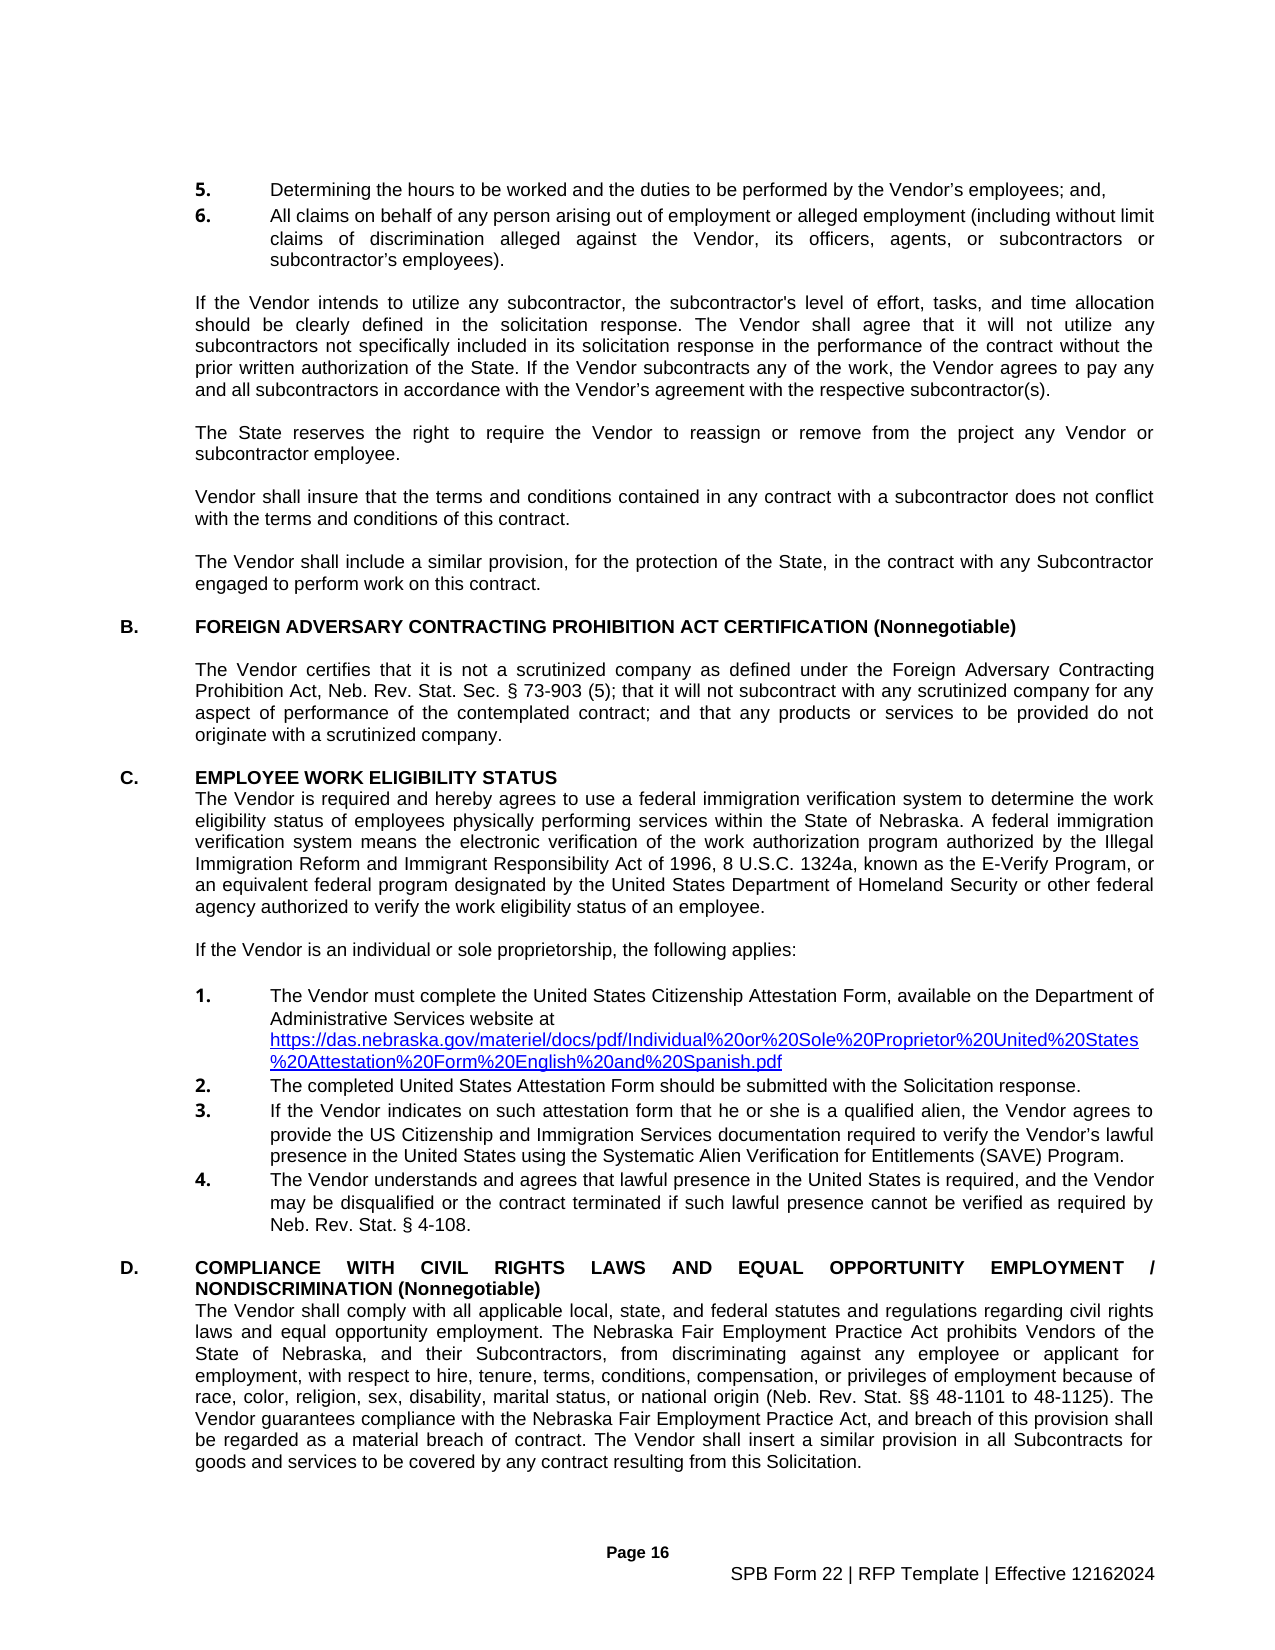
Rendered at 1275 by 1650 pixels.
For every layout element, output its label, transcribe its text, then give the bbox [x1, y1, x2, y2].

text If the Vendor indicates on such attestation form that he or she is a qualified alien, the Vendor agrees to provide the US Citizenship and Immigration Services documentation required to verify the Vendor’s lawful presence in the United States using the Systematic Alien Verification for Entitlements (SAVE) Program. [195, 1098, 1155, 1166]
text Vendor shall insure that the terms and conditions contained in any contract with a subcontractor does not conflict with the terms and conditions of this contract. [195, 486, 1155, 529]
text The Vendor is required and hereby agrees to use a federal immigration verification system to determine the work eligibility status of employees physically performing services within the State of Nebraska. A federal immigration verification system means the electronic verification of the work authorization program authorized by the Illegal Immigration Reform and Immigrant Responsibility Act of 1996, 8 U.S.C. 1324a, known as the E-Verify Program, or an equivalent federal program designated by the United States Department of Homeland Security or other federal agency authorized to verify the work eligibility status of an employee. [195, 788, 1155, 917]
text All claims on behalf of any person arising out of employment or alleged employment (including without limit claims of discrimination alleged against the Vendor, its officers, agents, or subcontractors or subcontractor’s employees). [195, 202, 1155, 271]
text The Vendor understands and agrees that lawful presence in the United States is required, and the Vendor may be disqualified or the contract terminated if such lawful presence cannot be verified as required by Neb. Rev. Stat. § 4-108. [195, 1166, 1155, 1235]
text The completed United States Attestation Form should be submitted with the Solicitation response. [195, 1072, 1155, 1098]
text The State reserves the right to require the Vendor to reassign or remove from the project any Vendor or subcontractor employee. [195, 421, 1155, 464]
text Determining the hours to be worked and the duties to be performed by the Vendor’s employees; and, [195, 176, 1155, 202]
text If the Vendor intends to utilize any subcontractor, the subcontractor's level of effort, tasks, and time allocation should be clearly defined in the solicitation response. The Vendor shall agree that it will not utilize any subcontractors not specifically included in its solicitation response in the performance of the contract without the prior written authorization of the State. If the Vendor subcontracts any of the work, the Vendor agrees to pay any and all subcontractors in accordance with the Vendor’s agreement with the respective subcontractor(s). [195, 292, 1155, 400]
list COMPLIANCE WITH CIVIL RIGHTS LAWS AND EQUAL OPPORTUNITY EMPLOYMENT / NONDISCRIMINATION (Nonnegotiable) [120, 1257, 1155, 1300]
list EMPLOYEE WORK ELIGIBILITY STATUS [120, 766, 1155, 788]
text The Vendor certifies that it is not a scrutinized company as defined under the Foreign Adversary Contracting Prohibition Act, Neb. Rev. Stat. Sec. § 73-903 (5); that it will not subcontract with any scrutinized company for any aspect of performance of the contemplated contract; and that any products or services to be provided do not originate with a scrutinized company. [195, 637, 1155, 745]
text The Vendor shall include a similar provision, for the protection of the State, in the contract with any Subcontractor engaged to perform work on this contract. [195, 551, 1155, 594]
list FOREIGN ADVERSARY CONTRACTING PROHIBITION ACT CERTIFICATION (Nonnegotiable) [120, 616, 1155, 637]
text The Vendor must complete the United States Citizenship Attestation Form, available on the Department of Administrative Services website at [195, 982, 1155, 1029]
text If the Vendor is an individual or sole proprietorship, the following applies: [195, 939, 1155, 961]
text The Vendor shall comply with all applicable local, state, and federal statutes and regulations regarding civil rights laws and equal opportunity employment. The Nebraska Fair Employment Practice Act prohibits Vendors of the State of Nebraska, and their Subcontractors, from discriminating against any employee or applicant for employment, with respect to hire, tenure, terms, conditions, compensation, or privileges of employment because of race, color, religion, sex, disability, marital status, or national origin (Neb. Rev. Stat. §§ 48-1101 to 48-1125). The Vendor guarantees compliance with the Nebraska Fair Employment Practice Act, and breach of this provision shall be regarded as a material breach of contract. The Vendor shall insert a similar provision in all Subcontracts for goods and services to be covered by any contract resulting from this Solicitation. [195, 1300, 1155, 1472]
list https://das.nebraska.gov/materiel/docs/pdf/Individual%20or%20Sole%20Proprietor%20United%20States%20Attestation%20Form%20English%20and%20Spanish.pdf [270, 1029, 1155, 1072]
